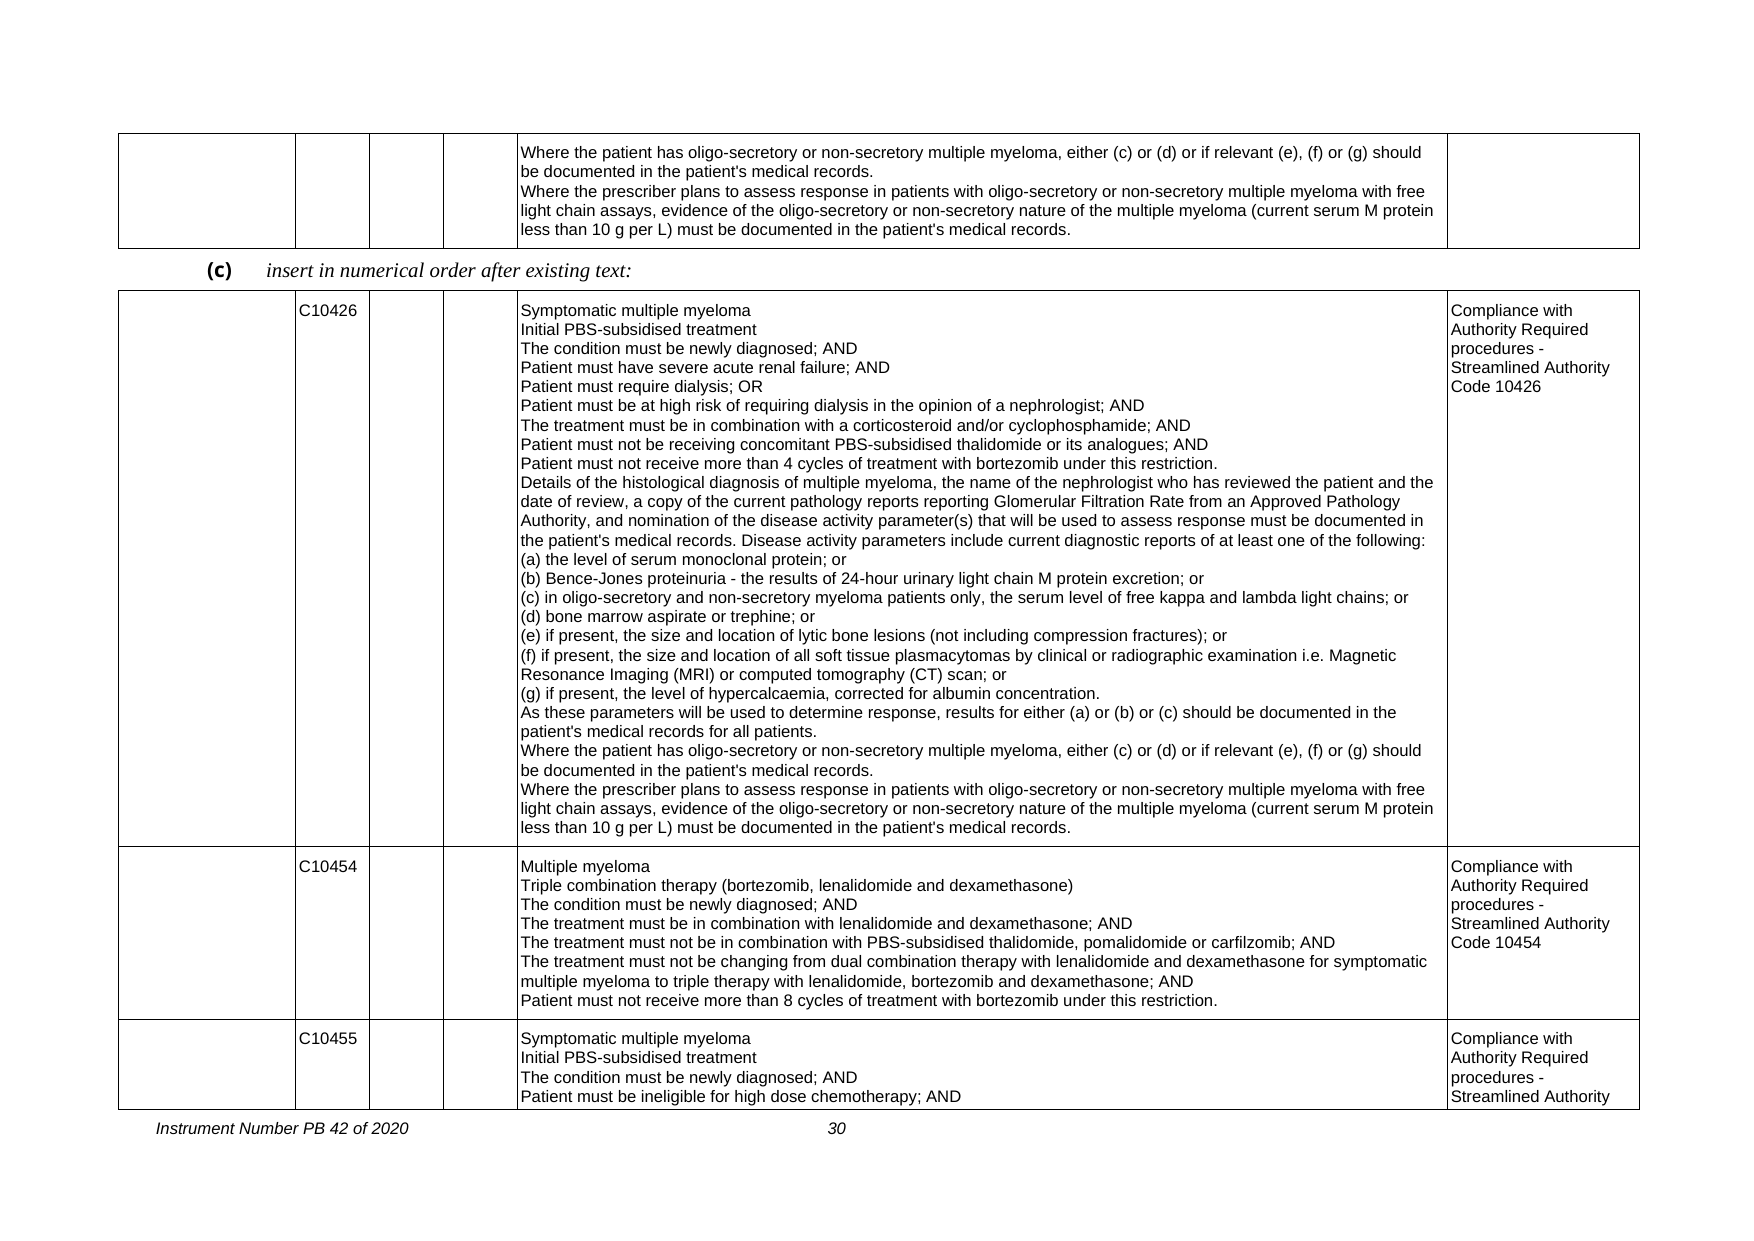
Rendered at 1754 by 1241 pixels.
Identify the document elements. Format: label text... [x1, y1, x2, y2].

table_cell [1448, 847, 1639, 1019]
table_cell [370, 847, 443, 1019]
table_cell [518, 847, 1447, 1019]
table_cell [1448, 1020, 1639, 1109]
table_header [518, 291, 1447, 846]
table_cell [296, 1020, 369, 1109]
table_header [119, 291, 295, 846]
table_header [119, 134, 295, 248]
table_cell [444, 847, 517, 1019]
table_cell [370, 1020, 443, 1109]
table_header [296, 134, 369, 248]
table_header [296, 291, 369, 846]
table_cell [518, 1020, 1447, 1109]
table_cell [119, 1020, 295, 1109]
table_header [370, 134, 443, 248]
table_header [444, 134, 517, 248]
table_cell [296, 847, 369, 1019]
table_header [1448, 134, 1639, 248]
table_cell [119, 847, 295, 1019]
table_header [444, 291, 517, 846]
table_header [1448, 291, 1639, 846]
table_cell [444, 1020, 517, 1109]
list insert in numerical order after existing text: [207, 255, 1636, 284]
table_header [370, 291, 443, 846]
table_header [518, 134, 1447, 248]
